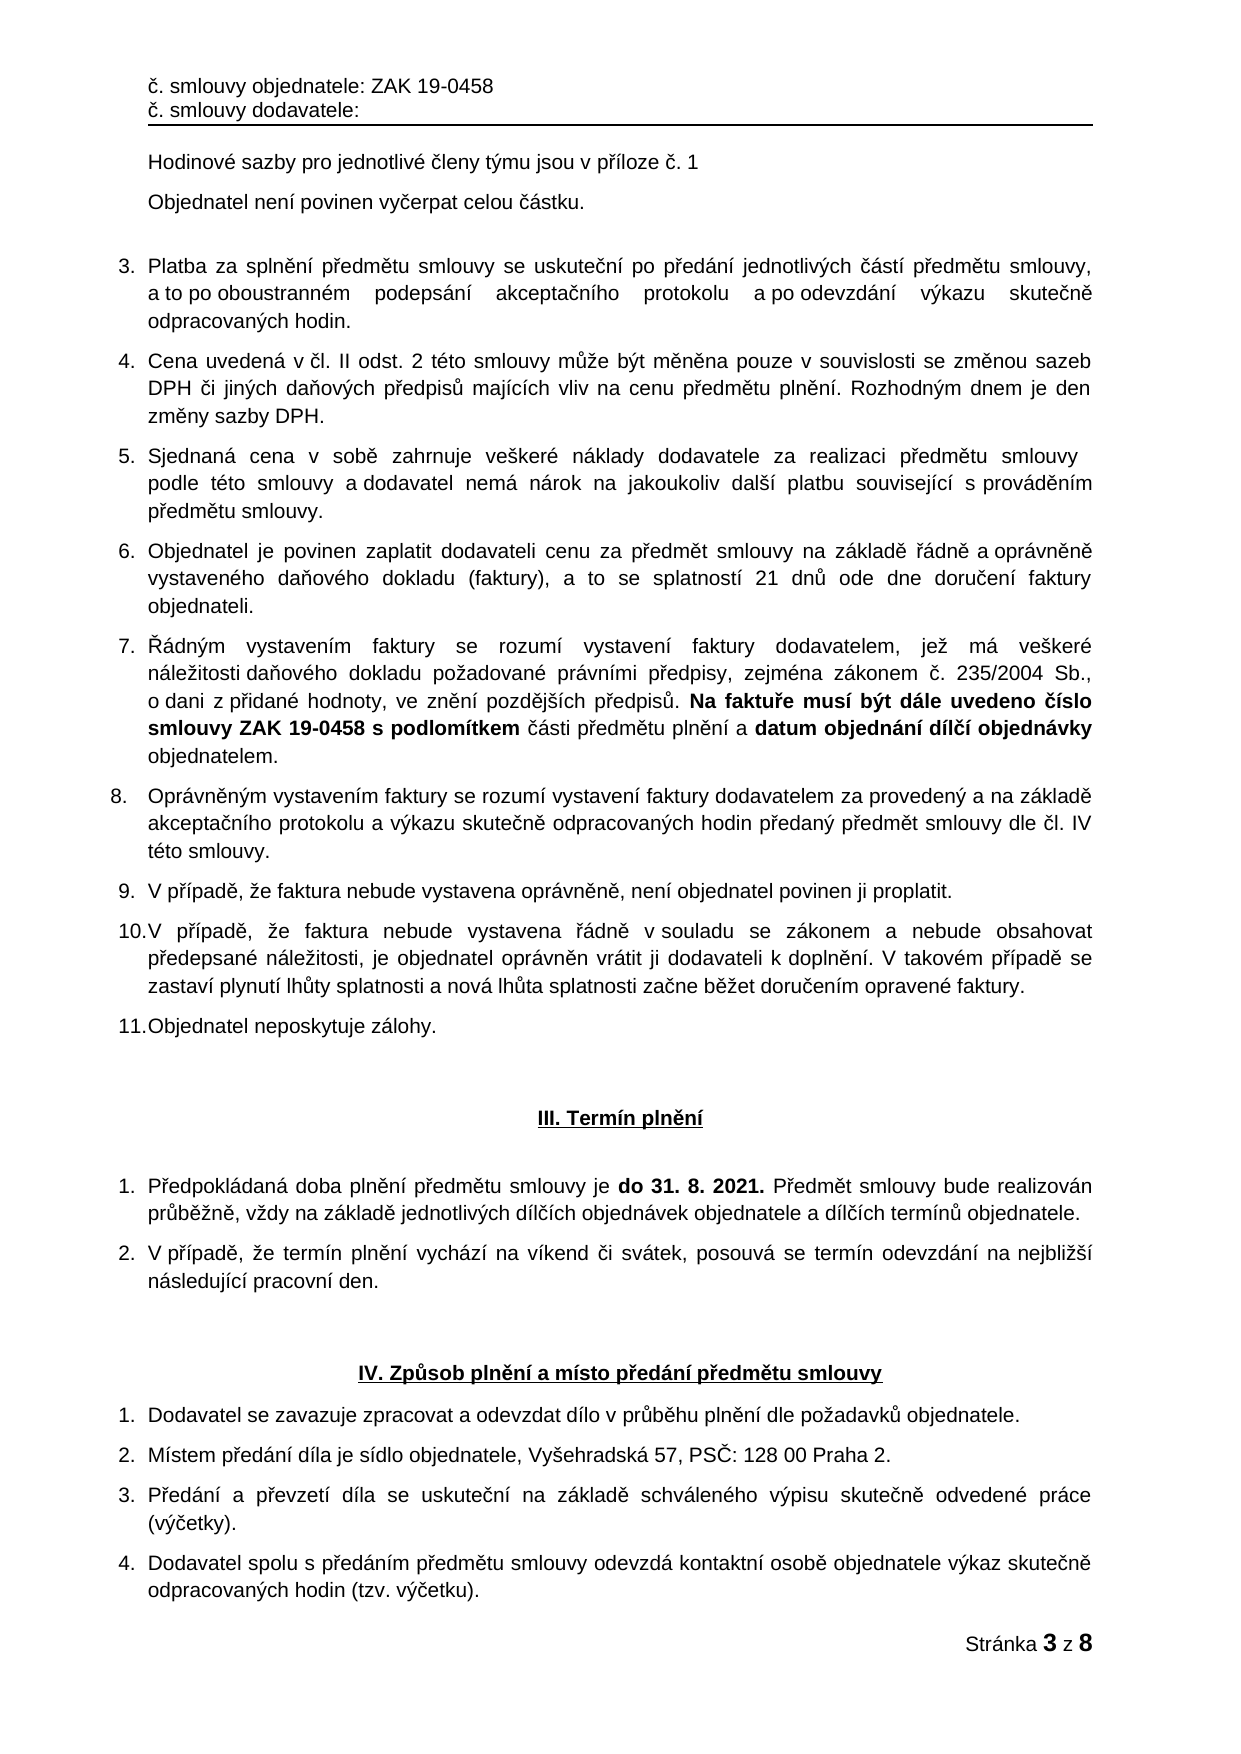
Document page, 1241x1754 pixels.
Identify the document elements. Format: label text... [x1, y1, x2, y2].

list Místem předání díla je sídlo objednatele, Vyšehradská 57, PSČ: 128 00 Praha 2. [118, 1443, 1093, 1467]
text Hodinové sazby pro jednotlivé členy týmu jsou v příloze č. 1 [148, 150, 1093, 174]
list Předání a převzetí díla se uskuteční na základě schváleného výpisu skutečně odvedené práce (výčetky). [118, 1483, 1093, 1534]
list Cena uvedená v čl. II odst. 2 této smlouvy může být měněna pouze v souvislosti se změnou sazeb DPH či jiných daňových předpisů majících vliv na cenu předmětu plnění. Rozhodným dnem je den změny sazby DPH. [118, 349, 1093, 428]
list Objednatel je povinen zaplatit dodavateli cenu za předmět smlouvy na základě řádně a oprávněně vystaveného daňového dokladu (faktury), a to se splatností 21 dnů ode dne doručení faktury objednateli. [118, 539, 1093, 618]
list Objednatel neposkytuje zálohy. [118, 1014, 1093, 1038]
list Dodavatel se zavazuje zpracovat a odevzdat dílo v průběhu plnění dle požadavků objednatele. [118, 1403, 1093, 1427]
list V případě, že termín plnění vychází na víkend či svátek, posouvá se termín odevzdání na nejbližší následující pracovní den. [118, 1241, 1093, 1292]
list Dodavatel spolu s předáním předmětu smlouvy odevzdá kontaktní osobě objednatele výkaz skutečně odpracovaných hodin (tzv. výčetku). [118, 1551, 1093, 1602]
list Oprávněným vystavením faktury se rozumí vystavení faktury dodavatelem za provedený a na základě akceptačního protokolu a výkazu skutečně odpracovaných hodin předaný předmět smlouvy dle čl. IV této smlouvy. [110, 784, 1093, 863]
list Platba za splnění předmětu smlouvy se uskuteční po předání jednotlivých částí předmětu smlouvy, a to po oboustranném podepsání akceptačního protokolu a po odevzdání výkazu skutečně odpracovaných hodin. [118, 254, 1093, 333]
list V případě, že faktura nebude vystavena oprávněně, není objednatel povinen ji proplatit. [118, 879, 1093, 903]
list V případě, že faktura nebude vystavena řádně v souladu se zákonem a nebude obsahovat předepsané náležitosti, je objednatel oprávněn vrátit ji dodavateli k doplnění. V takovém případě se zastaví plynutí lhůty splatnosti a nová lhůta splatnosti začne běžet doručením opravené faktury. [118, 919, 1093, 998]
text Objednatel není povinen vyčerpat celou částku. [148, 190, 1093, 214]
subtitle IV. Způsob plnění a místo předání předmětu smlouvy [148, 1361, 1093, 1385]
list Sjednaná cena v sobě zahrnuje veškeré náklady dodavatele za realizaci předmětu smlouvy podle této smlouvy a dodavatel nemá nárok na jakoukoliv další platbu související s prováděním předmětu smlouvy. [118, 444, 1093, 523]
subtitle III. Termín plnění [148, 1106, 1093, 1130]
list Řádným vystavením faktury se rozumí vystavení faktury dodavatelem, jež má veškeré náležitosti daňového dokladu požadované právními předpisy, zejména zákonem č. 235/2004 Sb., o dani z přidané hodnoty, ve znění pozdějších předpisů. Na faktuře musí být dále uvedeno číslo smlouvy ZAK 19-0458 s podlomítkem části předmětu plnění a datum objednání dílčí objednávky objednatelem. [118, 634, 1093, 768]
list Předpokládaná doba plnění předmětu smlouvy je do 31. 8. 2021. Předmět smlouvy bude realizován průběžně, vždy na základě jednotlivých dílčích objednávek objednatele a dílčích termínů objednatele. [118, 1173, 1093, 1225]
